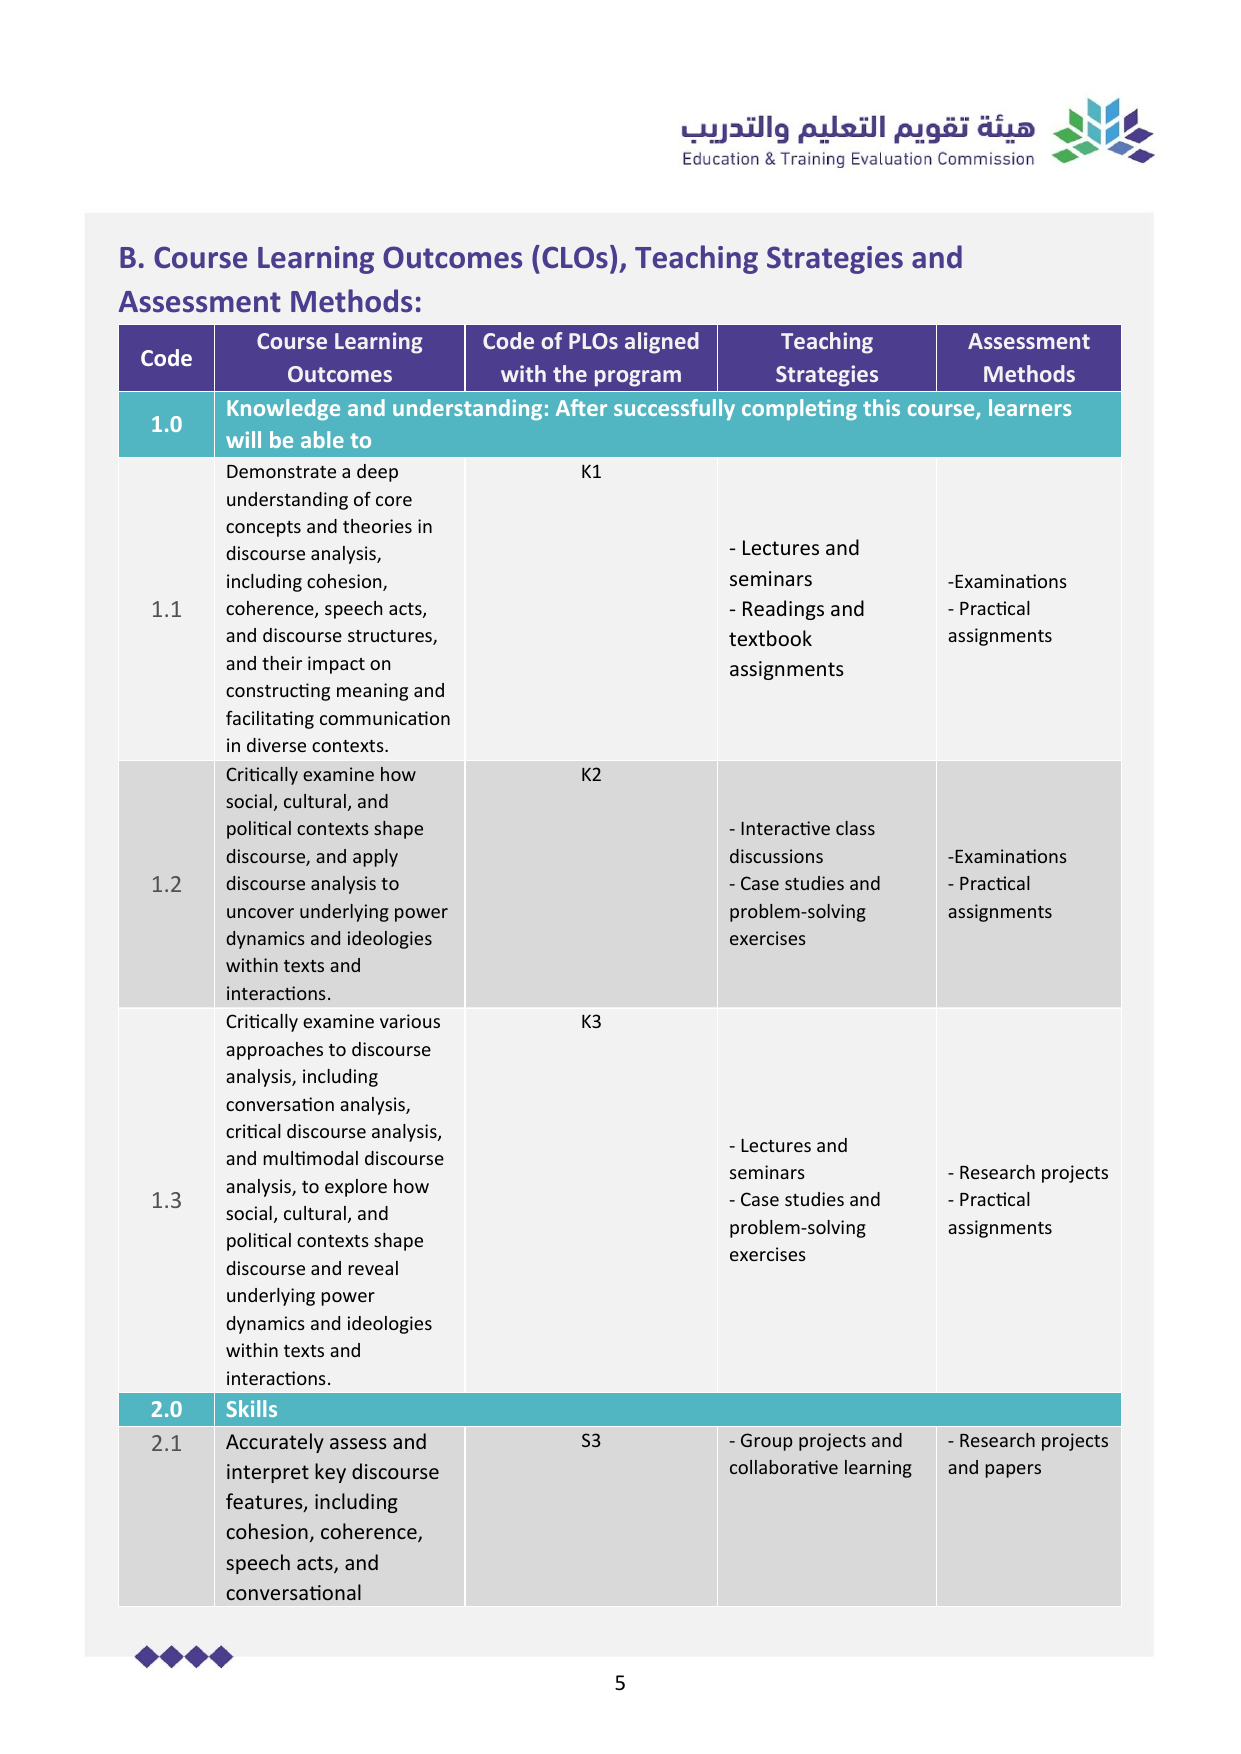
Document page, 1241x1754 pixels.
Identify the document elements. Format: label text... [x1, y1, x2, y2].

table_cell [215, 1427, 464, 1606]
table_header Teaching Strategies [718, 325, 936, 391]
table_cell - Lectures and seminars - Readings and textbook assignments [718, 458, 936, 760]
table_cell - Interactive class discussions - Case studies and problem-solving exercises [718, 761, 936, 1007]
subtitle B. Course Learning Outcomes (CLOs), Teaching Strategies and Assessment Methods: [118, 236, 1122, 321]
table_cell 1.0 [119, 392, 214, 457]
table_cell - Research projects - Practical assignments [937, 1009, 1121, 1392]
table_header Code [119, 325, 214, 391]
table_cell Skills [215, 1393, 1121, 1426]
table_cell -Examinations - Practical assignments [937, 761, 1121, 1007]
table_cell Knowledge and understanding: After successfully completing this course, learners will be able to [215, 392, 1121, 457]
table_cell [718, 1427, 936, 1606]
table_header Assessment Methods [937, 325, 1121, 391]
picture [0, 1, 1239, 1753]
table_cell -Examinations - Practical assignments [937, 458, 1121, 760]
table_cell - Research projects and papers [937, 1427, 1121, 1606]
table_cell Critically examine various approaches to discourse analysis, including conversation analysis, critical discourse analysis, and multimodal discourse analysis, to explore how social, cultural, and political contexts shape discourse and reveal underlying power dynamics and ideologies within texts and interactions. [215, 1009, 464, 1392]
table_cell K3 [466, 1009, 717, 1392]
table_cell 1.1 [119, 458, 214, 760]
table_cell Critically examine how social, cultural, and political contexts shape discourse, and apply discourse analysis to uncover underlying power dynamics and ideologies within texts and interactions. [215, 761, 464, 1007]
table_cell 2.0 [119, 1393, 214, 1426]
table_cell K2 [466, 761, 717, 1007]
table_cell 1.2 [119, 761, 214, 1007]
table_header Code of PLOs aligned with the program [466, 325, 717, 391]
table_cell S3 [466, 1427, 717, 1606]
table_header Course Learning Outcomes [215, 325, 464, 391]
table_cell 2.1 [119, 1427, 214, 1606]
table_cell 1.3 [119, 1009, 214, 1392]
table_cell - Lectures and seminars - Case studies and problem-solving exercises [718, 1009, 936, 1392]
table_cell K1 [466, 458, 717, 760]
table_cell Demonstrate a deep understanding of core concepts and theories in discourse analysis, including cohesion, coherence, speech acts, and discourse structures, and their impact on constructing meaning and facilitating communication in diverse contexts. [215, 458, 464, 760]
